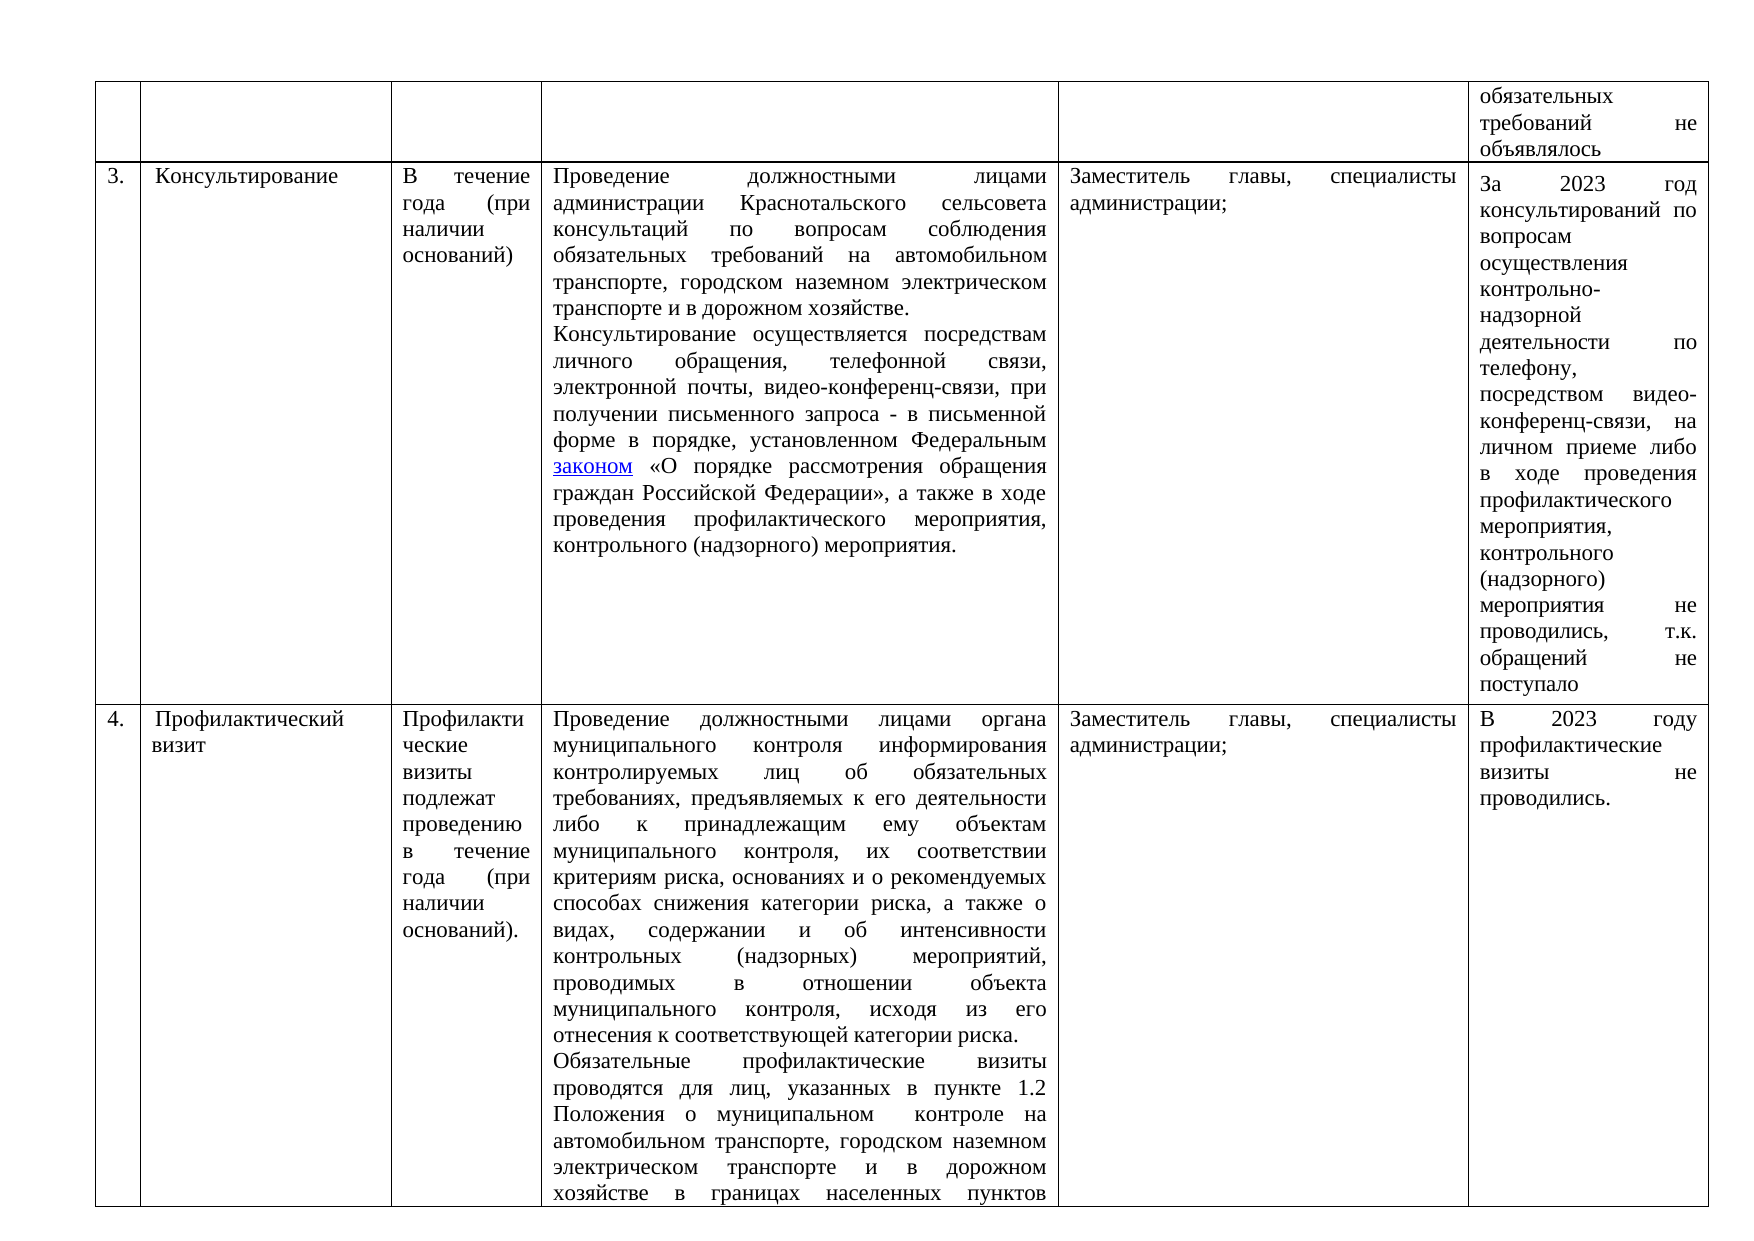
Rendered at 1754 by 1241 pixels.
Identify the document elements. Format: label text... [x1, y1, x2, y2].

table_cell В течение года (при наличии оснований) [392, 163, 541, 704]
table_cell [1059, 82, 1468, 161]
table_cell Консультирование [141, 163, 391, 704]
table_cell Заместитель главы, специалисты администрации; [1059, 163, 1468, 704]
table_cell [1059, 705, 1468, 1206]
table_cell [392, 705, 541, 1206]
table_cell Проведение должностными лицами администрации Краснотальского сельсовета консультаций по вопросам соблюдения обязательных требований на автомобильном транспорте, городском наземном электрическом транспорте и в дорожном хозяйстве. Консультирование осуществляется посредствам личного обращения, телефонной связи, электронной почты, видео-конференц-связи, при получении письменного запроса - в письменной форме в порядке, установленном Федеральным законом «О порядке рассмотрения обращения граждан Российской Федерации», а также в ходе проведения профилактического мероприятия, контрольного (надзорного) мероприятия. [542, 163, 1058, 704]
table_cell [542, 705, 1058, 1206]
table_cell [141, 705, 391, 1206]
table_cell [1469, 705, 1708, 1206]
table_cell 4. [96, 705, 140, 1206]
table_cell За 2023 год консультирований по вопросам осуществления контрольно-надзорной деятельности по телефону, посредством видео-конференц-связи, на личном приеме либо в ходе проведения профилактического мероприятия, контрольного (надзорного) мероприятия не проводились, т.к. обращений не поступало [1469, 163, 1708, 704]
table_cell 2. [96, 82, 140, 161]
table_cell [542, 82, 1058, 161]
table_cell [141, 82, 391, 161]
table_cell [392, 82, 541, 161]
table_cell 3. [96, 163, 140, 704]
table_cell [1469, 82, 1708, 161]
